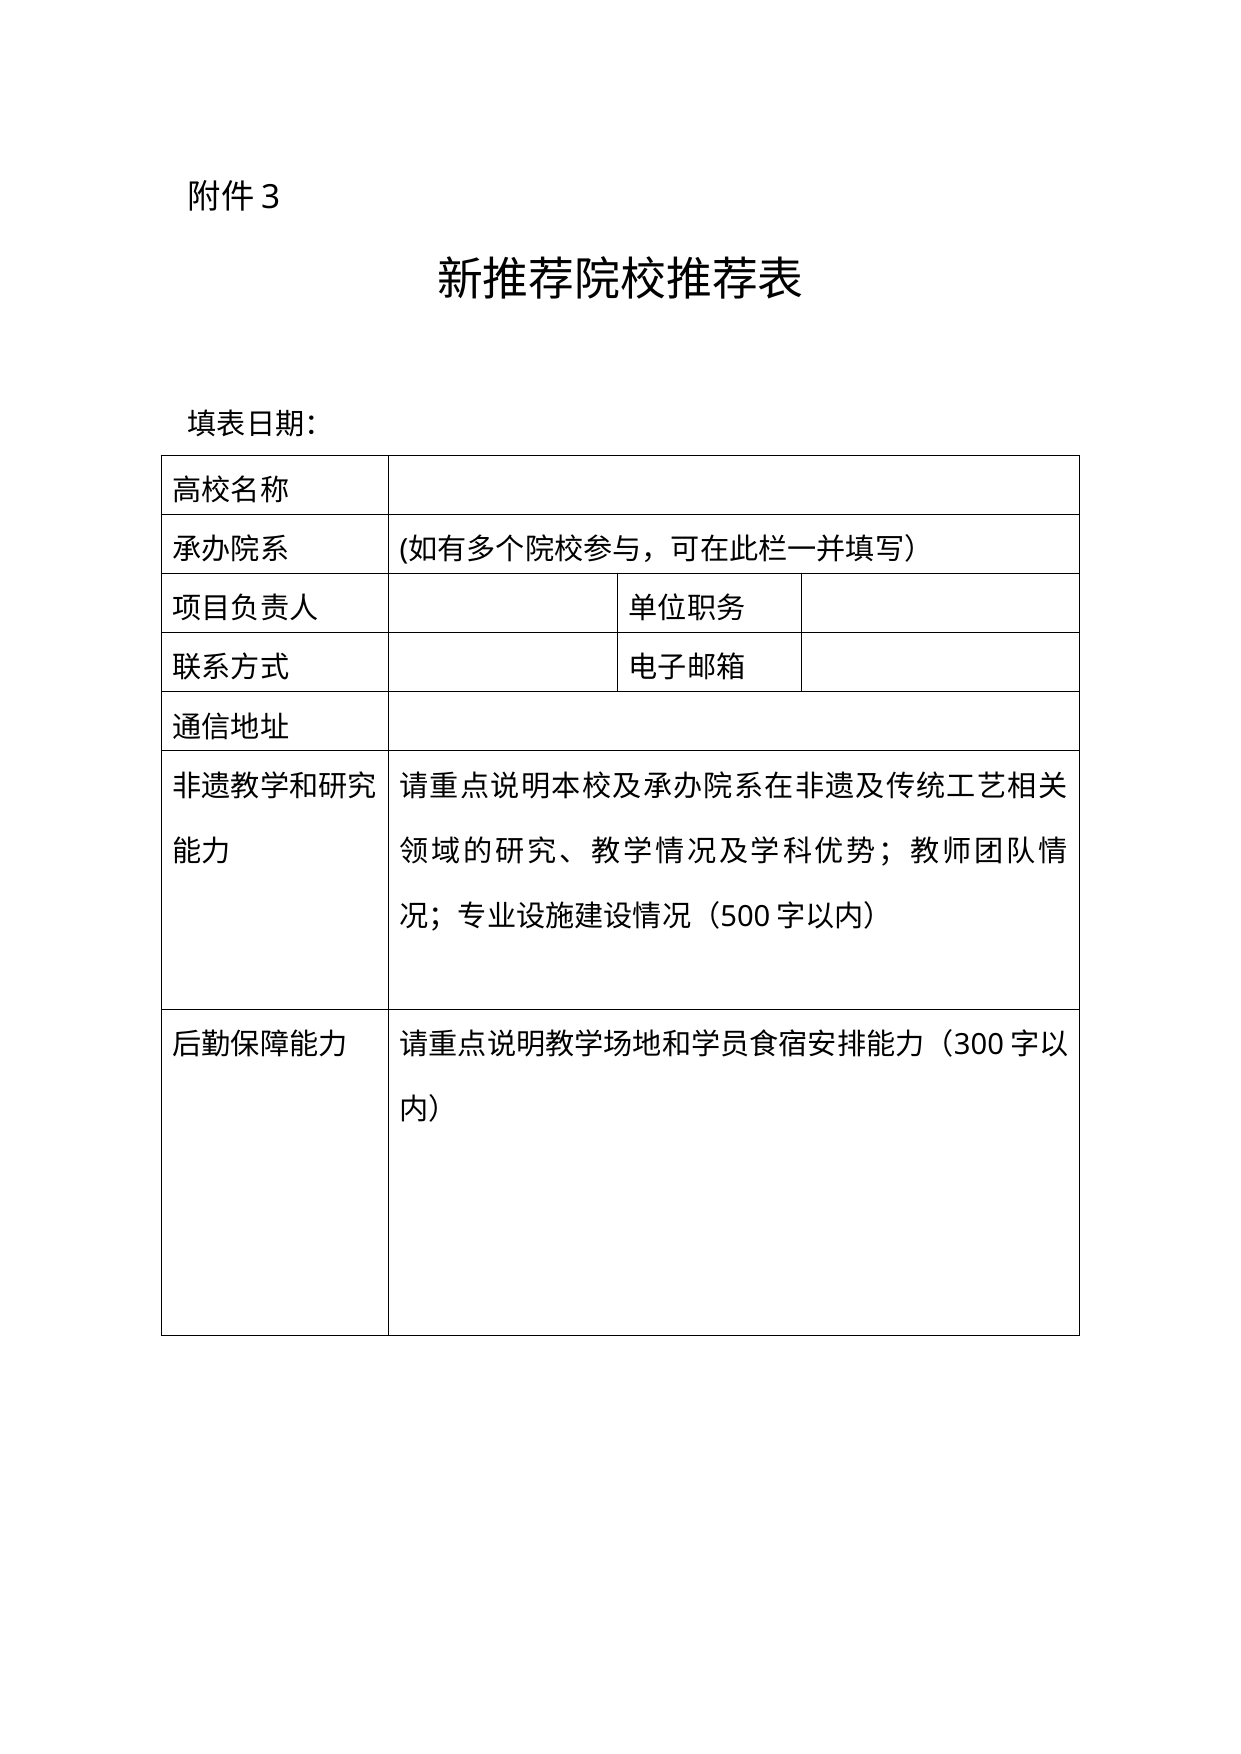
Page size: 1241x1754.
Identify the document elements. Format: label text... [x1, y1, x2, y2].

table_cell [389, 692, 1079, 750]
table_cell [802, 574, 1079, 632]
table_cell [802, 633, 1079, 691]
table_header [389, 456, 1079, 513]
table_cell 项目负责人 [162, 574, 388, 632]
table_cell 通信地址 [162, 692, 388, 750]
table_cell 承办院系 [162, 515, 388, 573]
text 新推荐院校推荐表 [187, 227, 1053, 324]
table_header 高校名称 [162, 456, 388, 513]
text 附件3 [187, 162, 1053, 227]
table_cell [389, 633, 617, 691]
table_cell 请重点说明本校及承办院系在非遗及传统工艺相关领域的研究、教学情况及学科优势；教师团队情况；专业设施建设情况（500字以内） [389, 751, 1079, 1008]
table_cell 电子邮箱 [618, 633, 801, 691]
table_cell 联系方式 [162, 633, 388, 691]
table_cell 非遗教学和研究能力 [162, 751, 388, 1008]
table_cell 后勤保障能力 [162, 1010, 388, 1334]
table_cell [389, 574, 617, 632]
table_cell (如有多个院校参与，可在此栏一并填写） [389, 515, 1079, 573]
text 填表日期： [187, 389, 1053, 454]
table_cell 单位职务 [618, 574, 801, 632]
table_cell 请重点说明教学场地和学员食宿安排能力（300字以内） [389, 1010, 1079, 1334]
